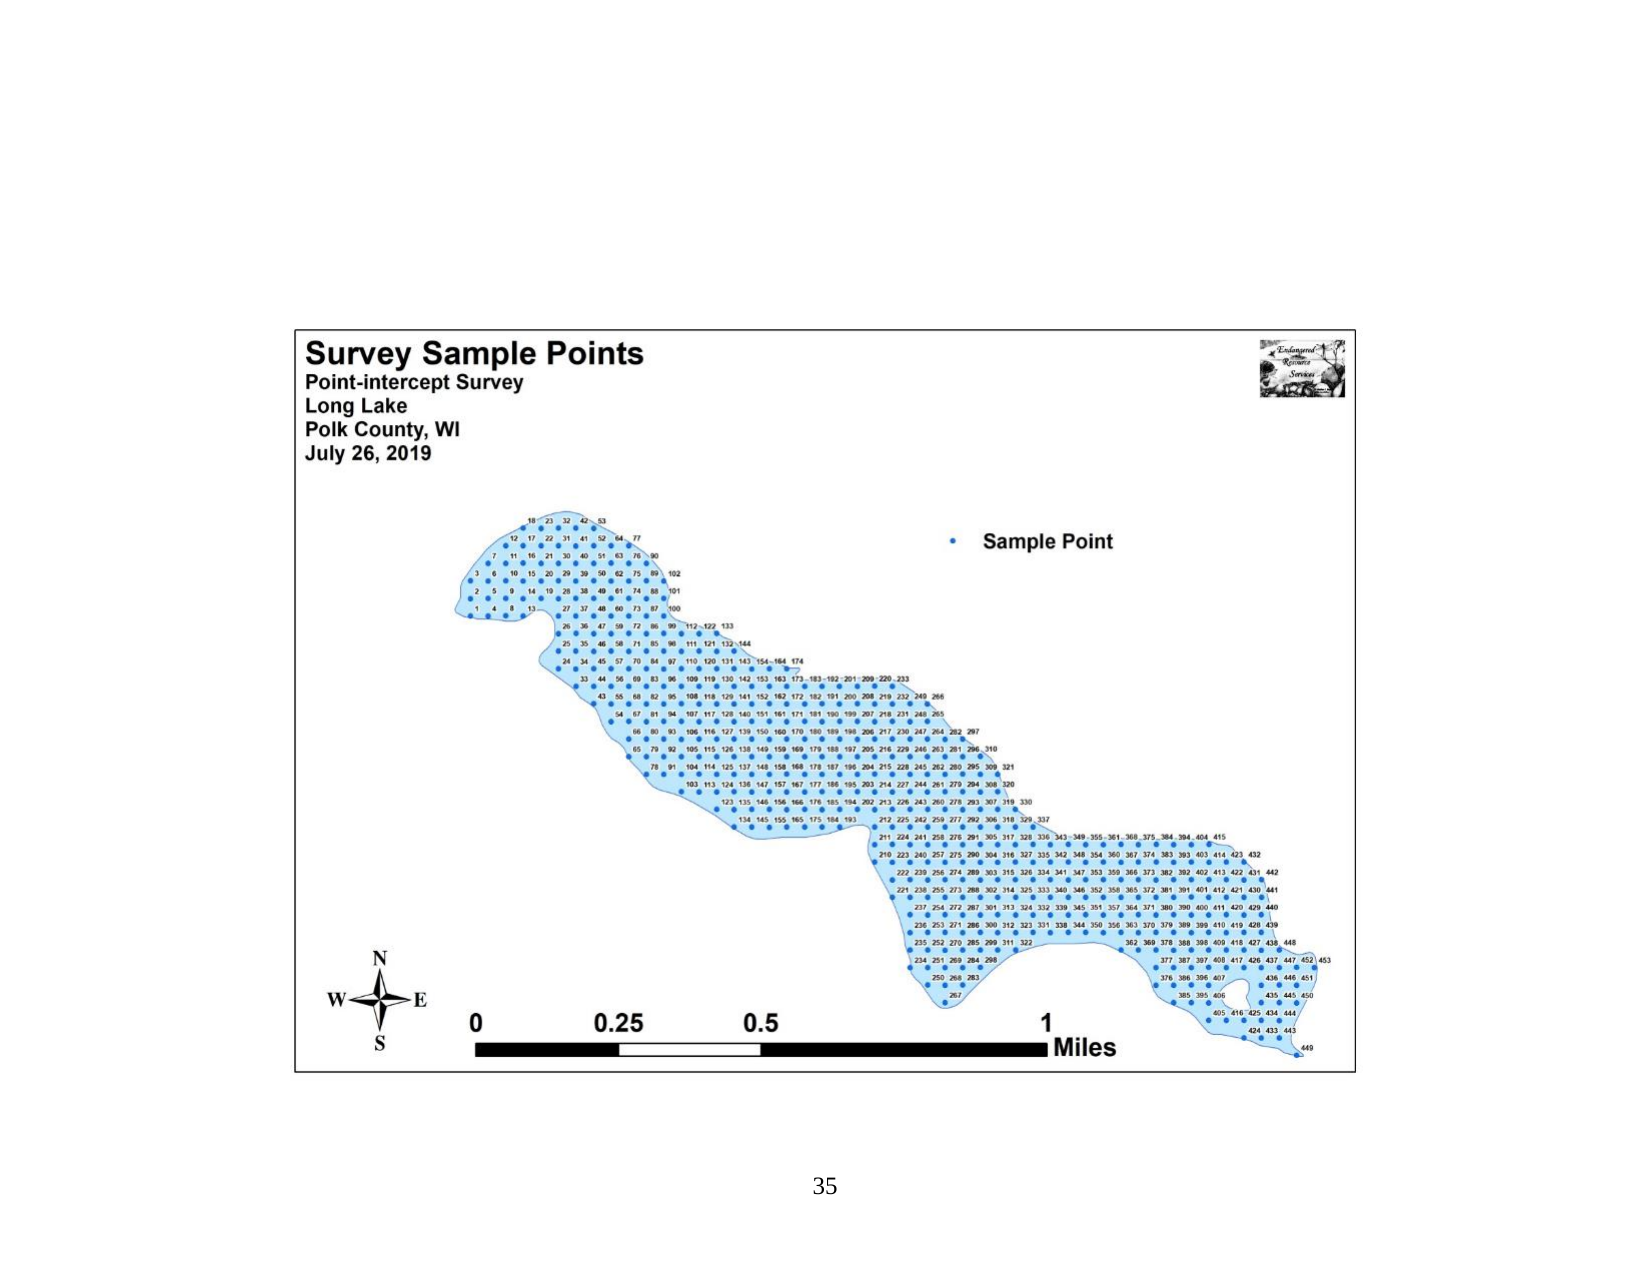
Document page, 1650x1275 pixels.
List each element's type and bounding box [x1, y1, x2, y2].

picture [242, 225, 1408, 1125]
